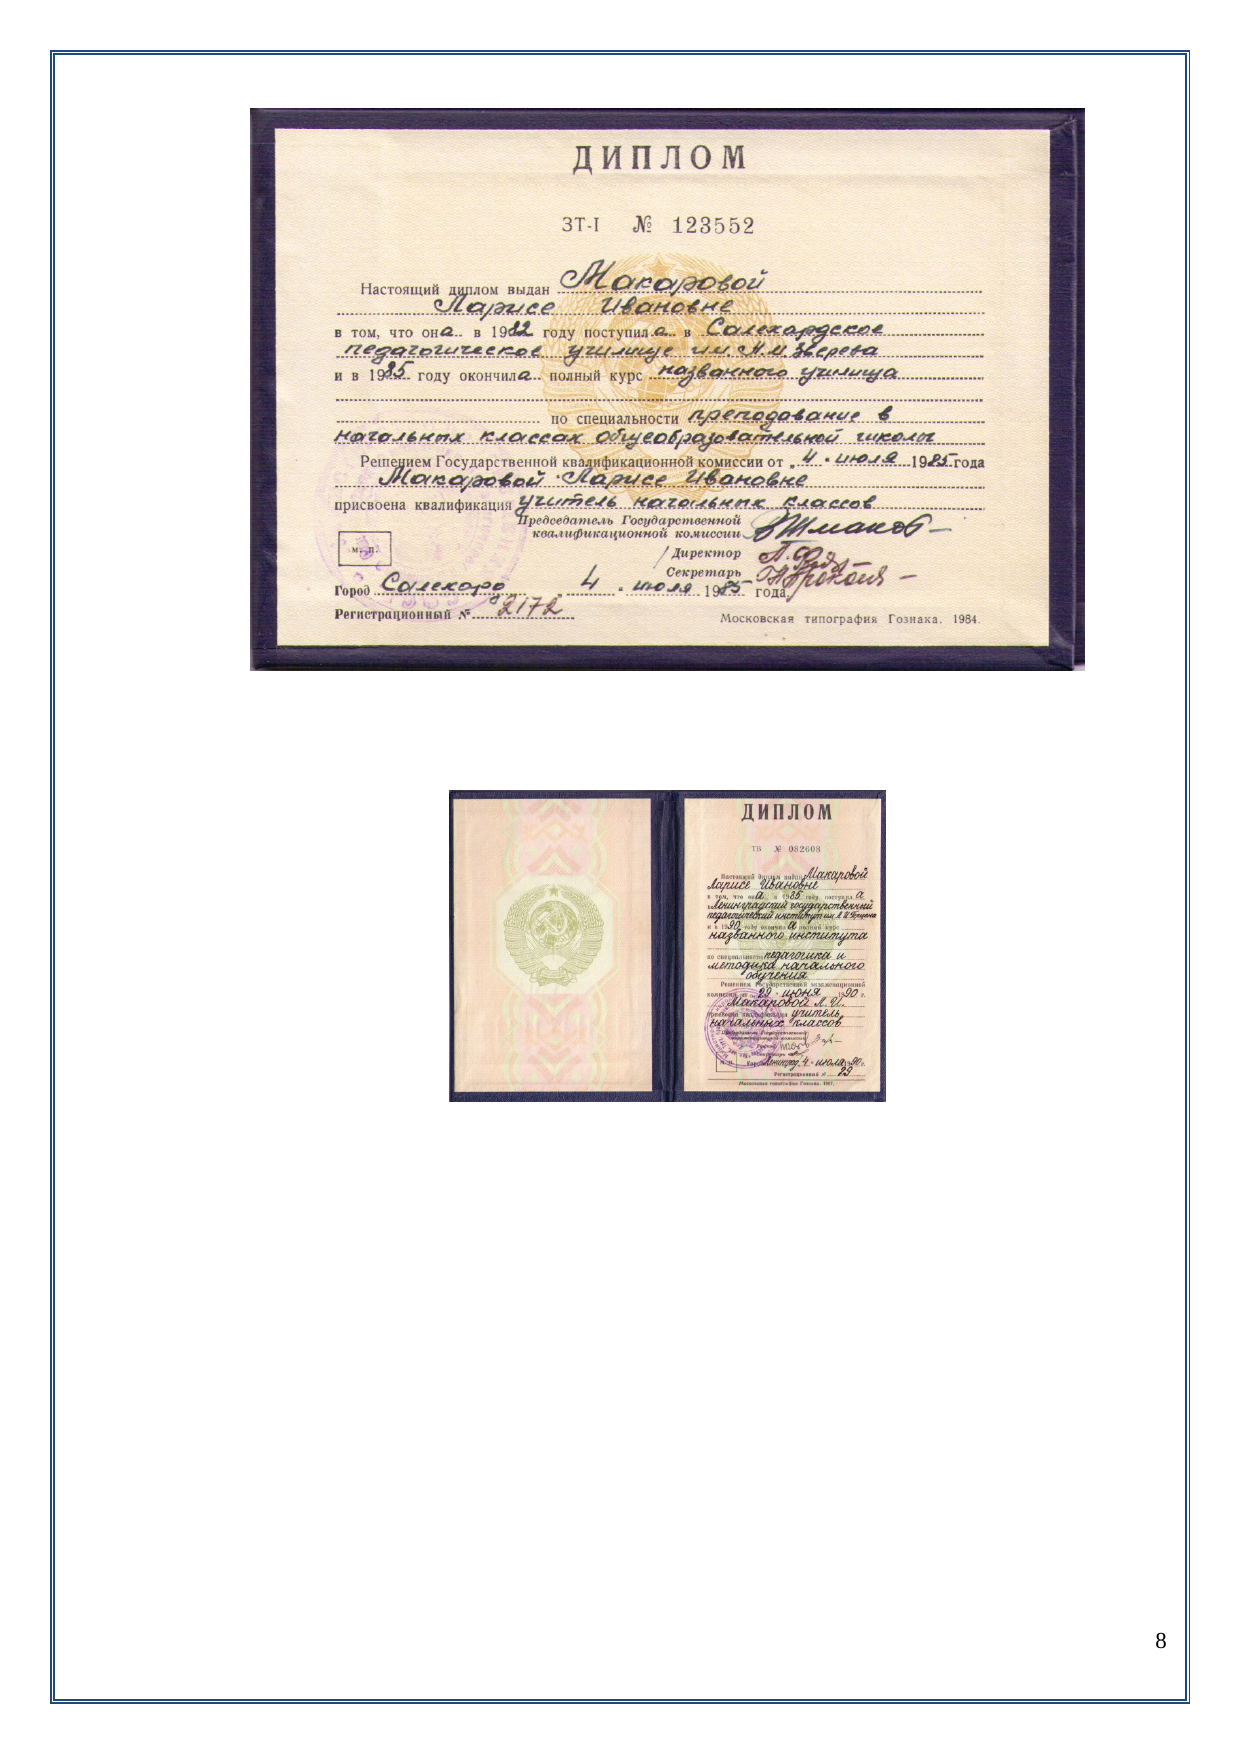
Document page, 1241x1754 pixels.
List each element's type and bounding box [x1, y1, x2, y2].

picture [250, 108, 1085, 671]
picture [449, 790, 886, 1102]
